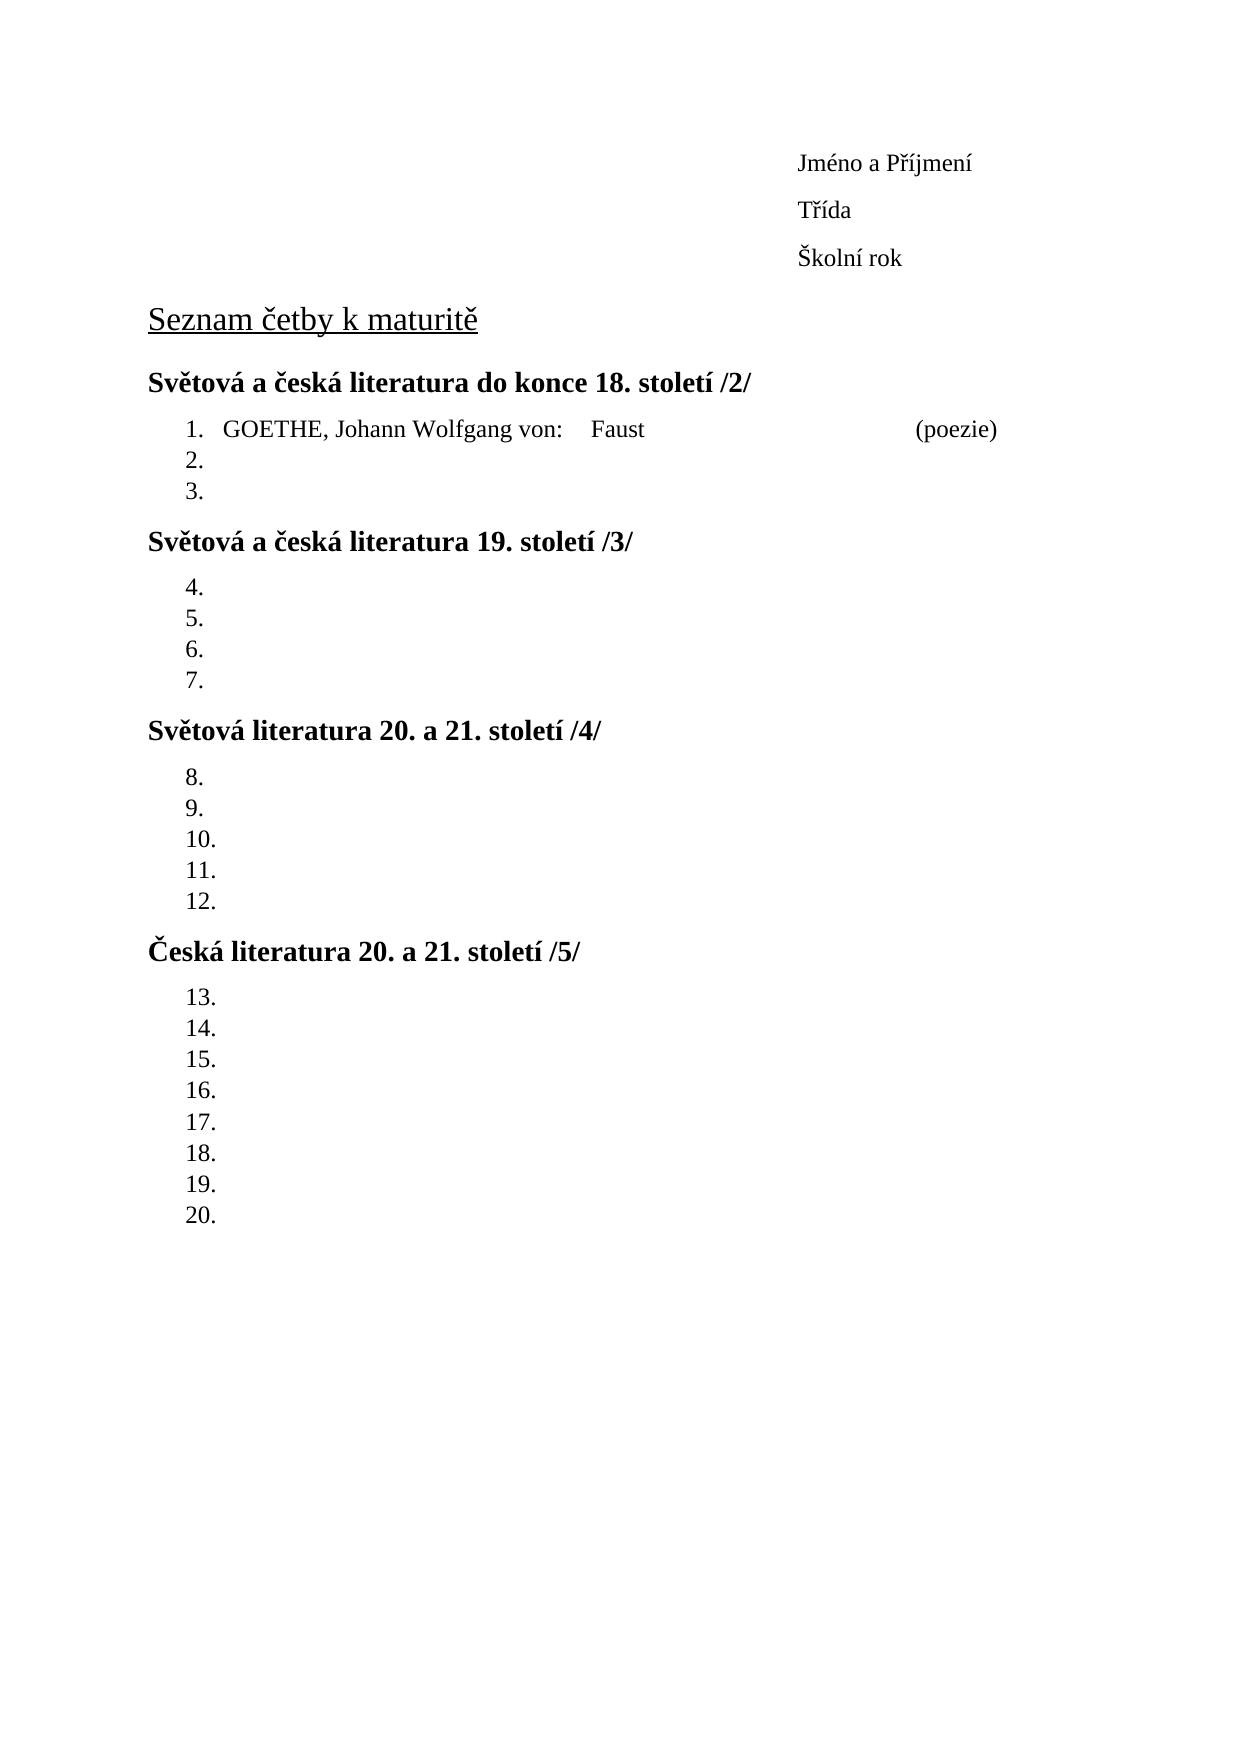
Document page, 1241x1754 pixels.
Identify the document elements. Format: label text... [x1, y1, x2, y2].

text Třída [797, 195, 1093, 224]
list GOETHE, Johann Wolfgang von: Faust (poezie) [185, 414, 1093, 443]
subtitle Světová a česká literatura 19. století /3/ [148, 524, 1093, 557]
text Jméno a Příjmení [797, 148, 1093, 176]
subtitle Česká literatura 21. století /5/ [148, 934, 1093, 967]
subtitle Světová literatura 21. století /4/ [148, 713, 1093, 747]
subtitle Seznam četby k maturitě [148, 299, 1093, 337]
subtitle Světová a česká literatura do konce 18. století /2/ [148, 365, 1093, 399]
text Školní rok [797, 243, 1093, 272]
